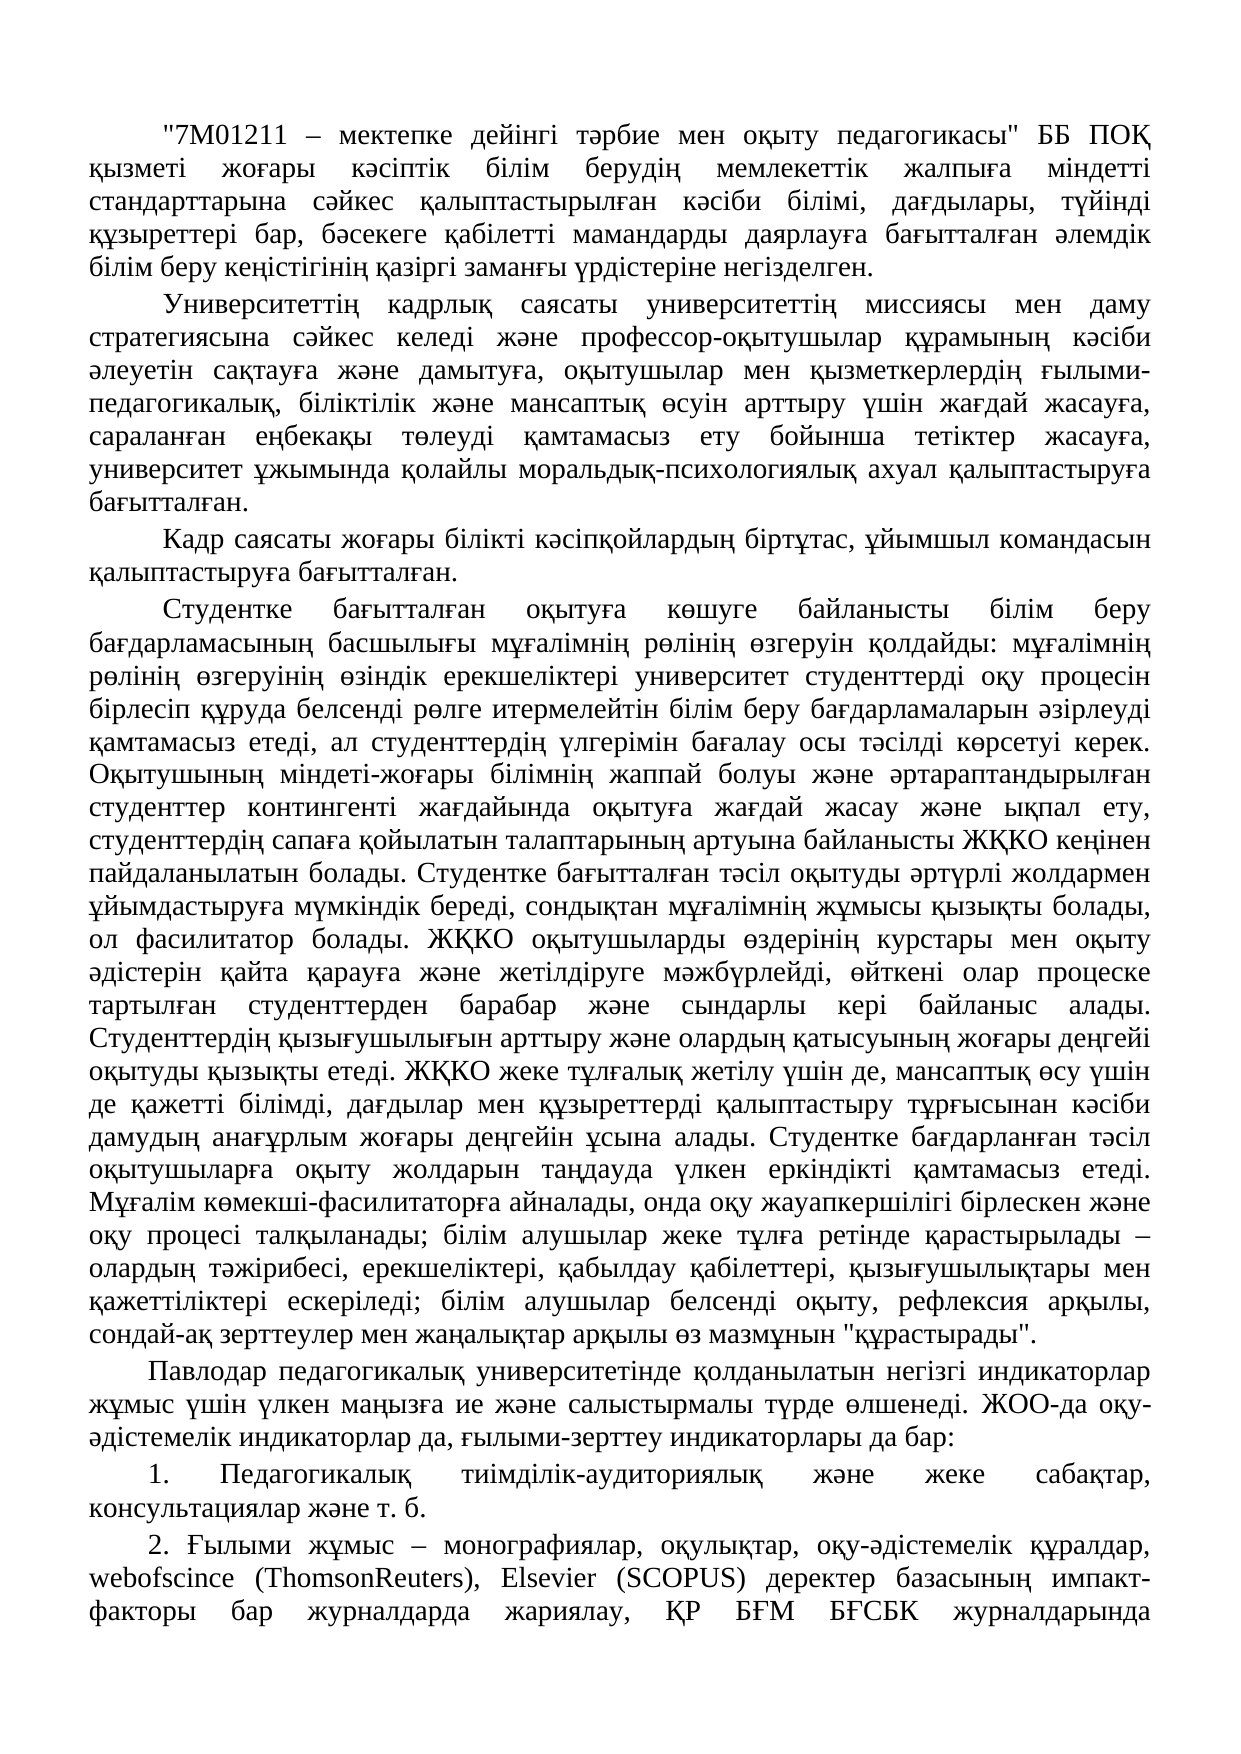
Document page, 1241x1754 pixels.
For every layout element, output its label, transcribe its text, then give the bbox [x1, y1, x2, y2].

text Студентке бағытталған оқытуға көшуге байланысты білім беру бағдарламасының басшылығы мұғалімнің рөлінің өзгеруін қолдайды: мұғалімнің рөлінің өзгеруінің өзіндік ерекшеліктері университет студенттерді оқу процесін бірлесіп құруда белсенді рөлге итермелейтін білім беру бағдарламаларын әзірлеуді қамтамасыз етеді, ал студенттердің үлгерімін бағалау осы тәсілді көрсетуі керек. Оқытушының міндеті-жоғары білімнің жаппай болуы және әртараптандырылған студенттер контингенті жағдайында оқытуға жағдай жасау және ықпал ету, студенттердің сапаға қойылатын талаптарының артуына байланысты ЖҚКО кеңінен пайдаланылатын болады. Студентке бағытталған тәсіл оқытуды әртүрлі жолдармен ұйымдастыруға мүмкіндік береді, сондықтан мұғалімнің жұмысы қызықты болады, ол фасилитатор болады. ЖҚКО оқытушыларды өздерінің курстары мен оқыту әдістерін қайта қарауға және жетілдіруге мәжбүрлейді, өйткені олар процеске тартылған студенттерден барабар және сындарлы кері байланыс алады. Студенттердің қызығушылығын арттыру және олардың қатысуының жоғары деңгейі оқытуды қызықты етеді. ЖҚКО жеке тұлғалық жетілу үшін де, мансаптық өсу үшін де қажетті білімді, дағдылар мен құзыреттерді қалыптастыру тұрғысынан кәсіби дамудың анағұрлым жоғары деңгейін ұсына алады. Студентке бағдарланған тәсіл оқытушыларға оқыту жолдарын таңдауда үлкен еркіндікті қамтамасыз етеді. Мұғалім көмекші-фасилитаторға айналады, онда оқу жауапкершілігі бірлескен және оқу процесі талқыланады; білім алушылар жеке тұлға ретінде қарастырылады – олардың тәжірибесі, ерекшеліктері, қабылдау қабілеттері, қызығушылықтары мен қажеттіліктері ескеріледі; білім алушылар белсенді оқыту, рефлексия арқылы, сондай-ақ зерттеулер мен жаңалықтар арқылы өз мазмұнын "құрастырады". [89, 593, 1152, 1350]
text Кадр саясаты жоғары білікті кәсіпқойлардың біртұтас, ұйымшыл командасын қалыптастыруға бағытталған. [89, 522, 1152, 588]
text Университеттің кадрлық саясаты университеттің миссиясы мен даму стратегиясына сәйкес келеді және профессор-оқытушылар құрамының кәсіби әлеуетін сақтауға және дамытуға, оқытушылар мен қызметкерлердің ғылыми-педагогикалық, біліктілік және мансаптық өсуін арттыру үшін жағдай жасауға, сараланған еңбекақы төлеуді қамтамасыз ету бойынша тетіктер жасауға, университет ұжымында қолайлы моральдық-психологиялық ахуал қалыптастыруға бағытталған. [89, 287, 1152, 518]
text "7М01211 – мектепке дейінгі тәрбие мен оқыту педагогикасы" ББ ПОҚ қызметі жоғары кәсіптік білім берудің мемлекеттік жалпыға міндетті стандарттарына сәйкес қалыптастырылған кәсіби білімі, дағдылары, түйінді құзыреттері бар, бәсекеге қабілетті мамандарды даярлауға бағытталған әлемдік білім беру кеңістігінің қазіргі заманғы үрдістеріне негізделген. [89, 118, 1152, 283]
text 1. Педагогикалық тиімділік-аудиториялық және жеке сабақтар, консультациялар және т. б. [89, 1458, 1152, 1523]
text Павлодар педагогикалық университетінде қолданылатын негізгі индикаторлар жұмыс үшін үлкен маңызға ие және салыстырмалы түрде өлшенеді. ЖОО-да оқу-әдістемелік индикаторлар да, ғылыми-зерттеу индикаторлары да бар: [89, 1354, 1152, 1453]
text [89, 1528, 1152, 1627]
